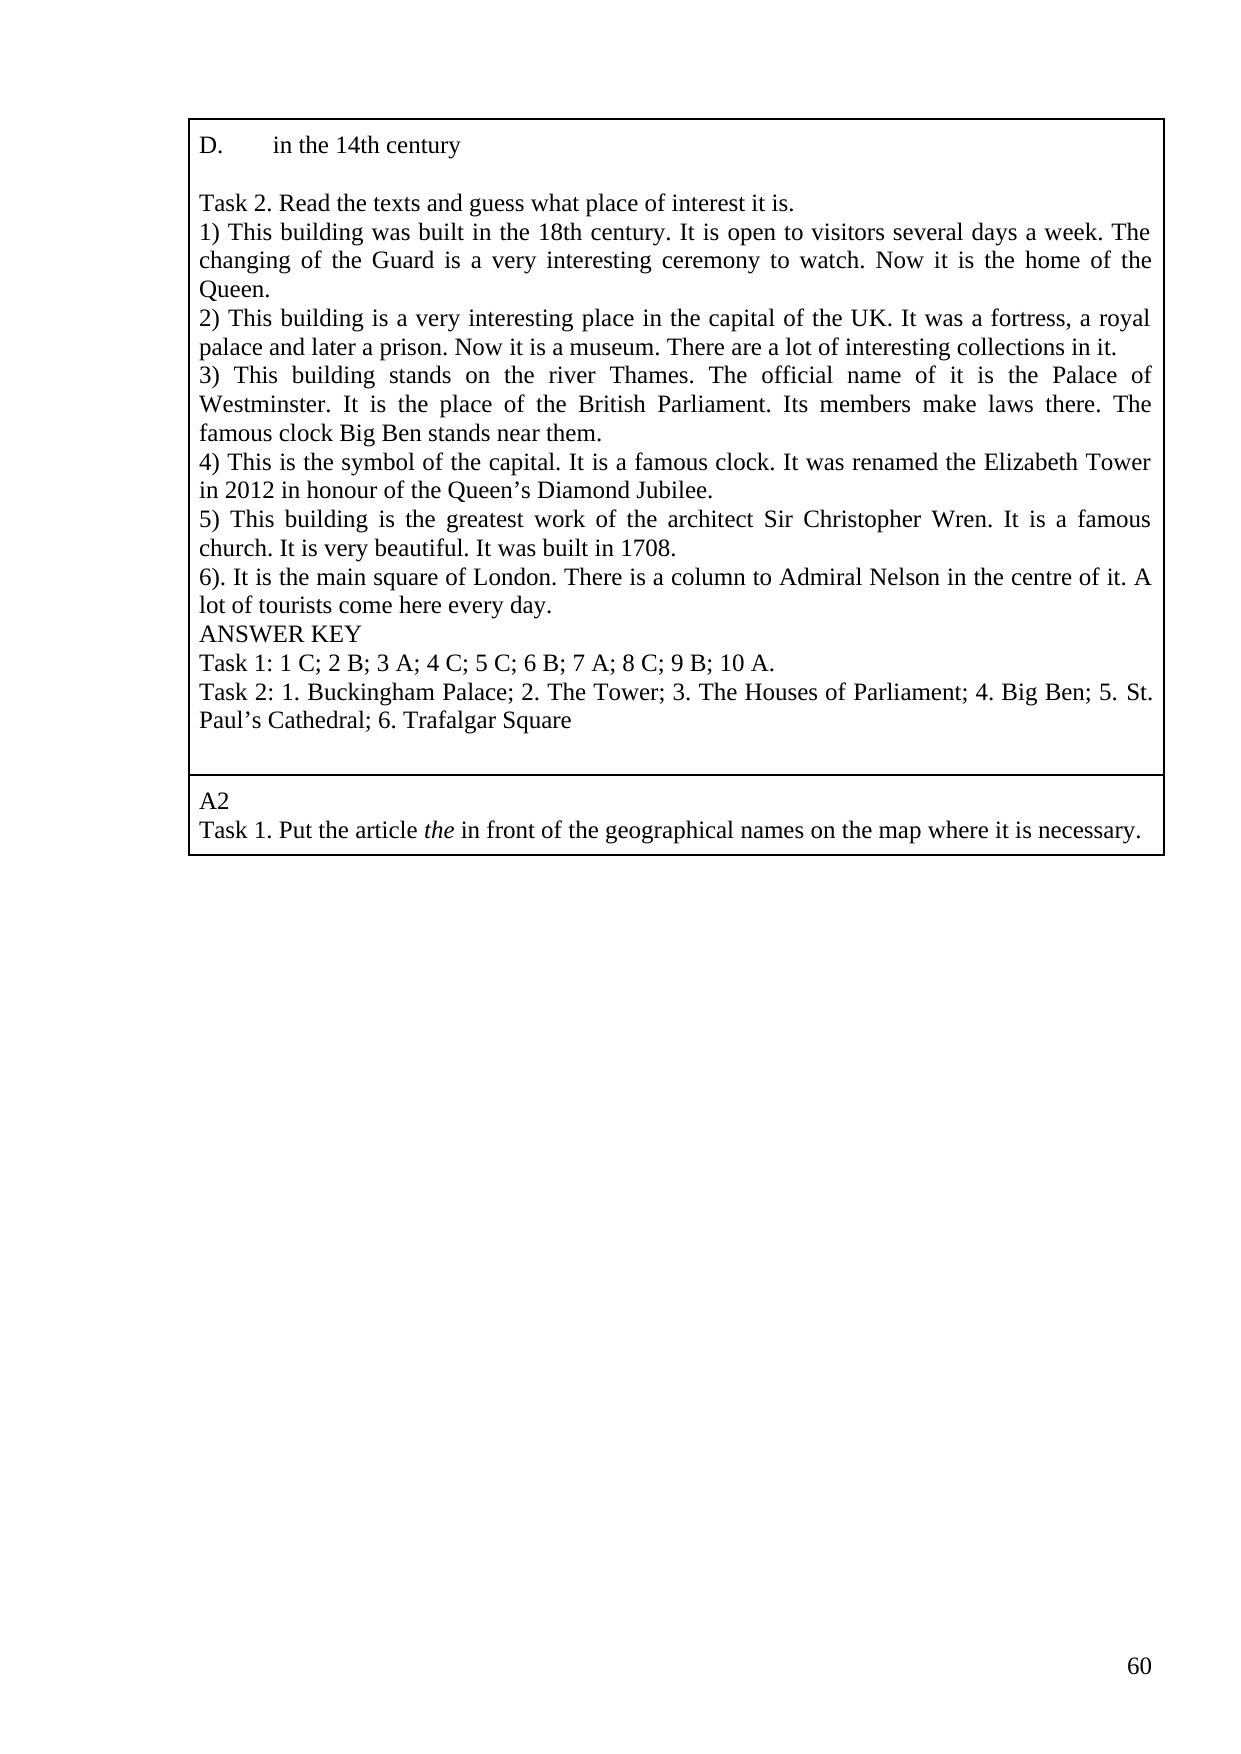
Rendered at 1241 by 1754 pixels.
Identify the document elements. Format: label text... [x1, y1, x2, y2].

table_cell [190, 120, 1163, 773]
